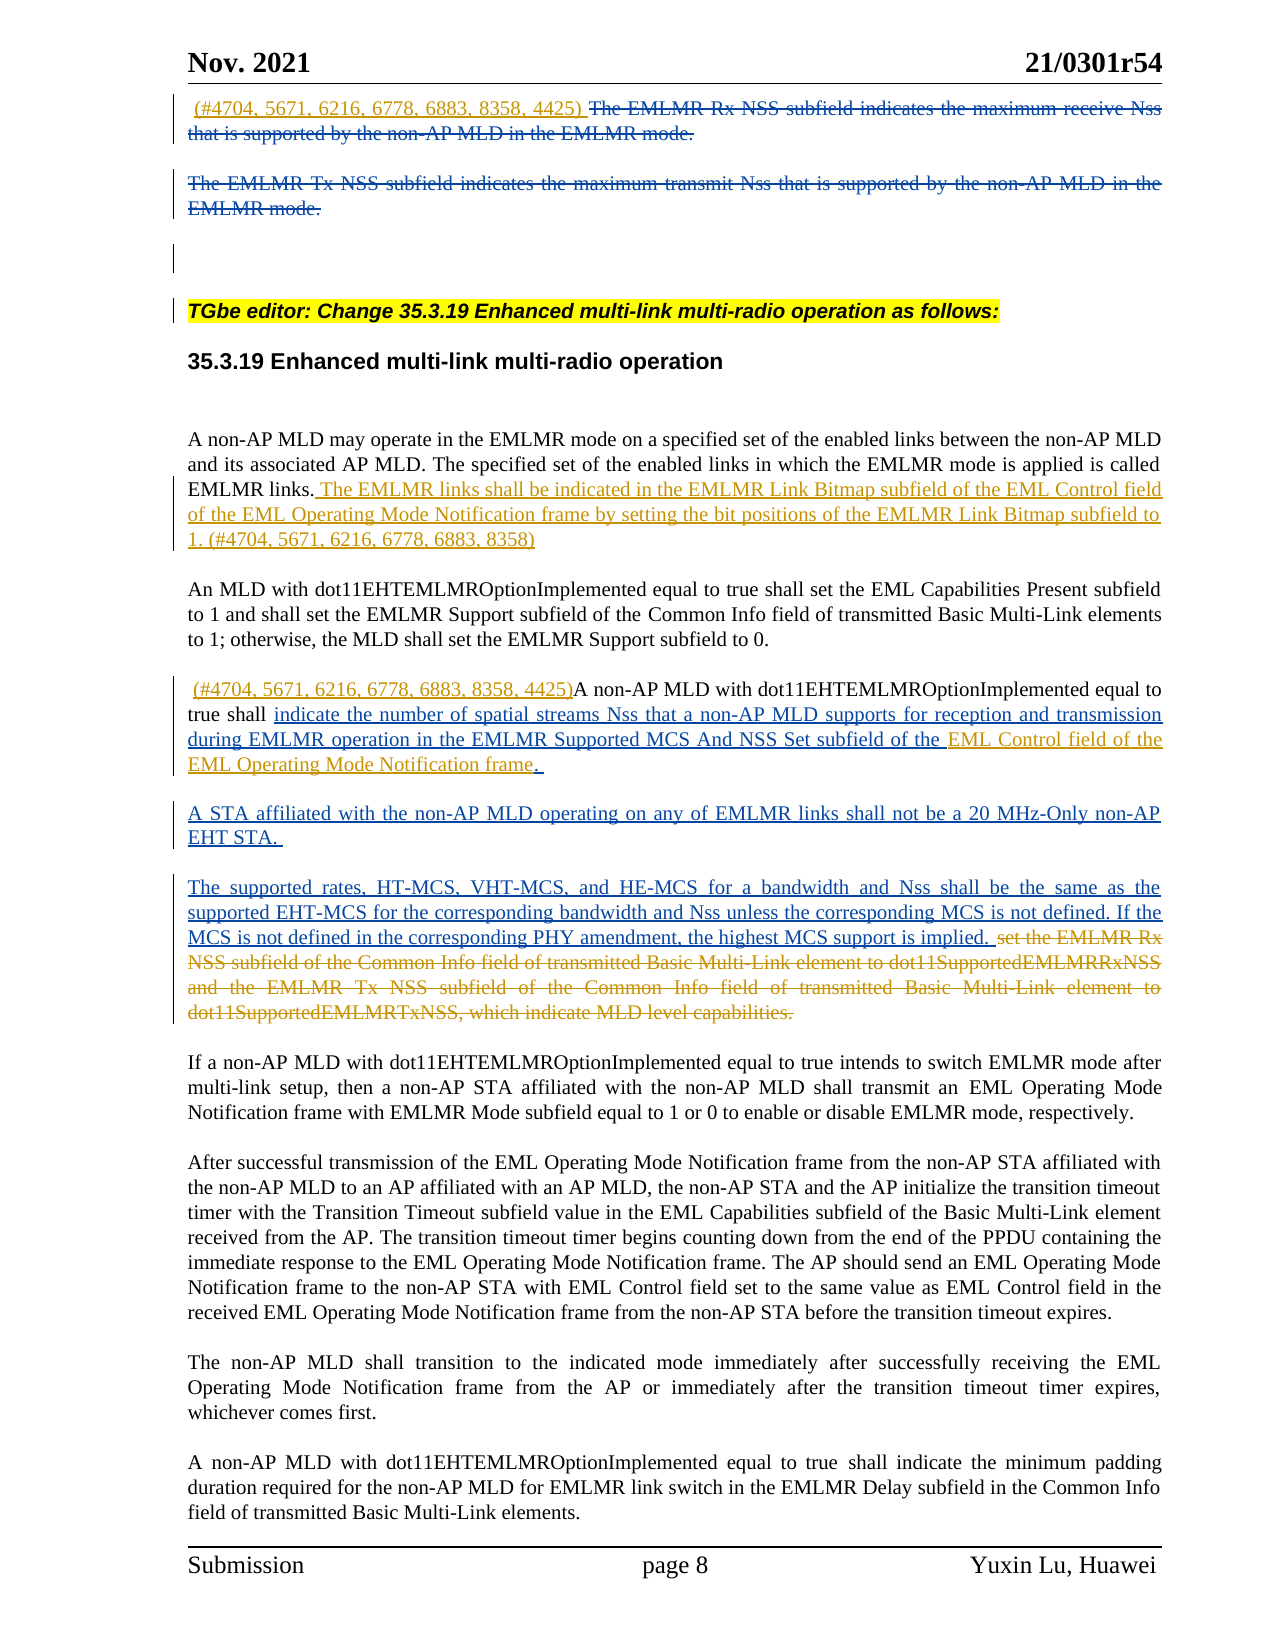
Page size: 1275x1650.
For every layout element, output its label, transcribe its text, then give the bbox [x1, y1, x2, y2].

text A non-AP MLD may operate in the EMLMR mode on a specified set of the enabled links between the non-AP MLD and its associated AP MLD. The specified set of the enabled links in which the EMLMR mode is applied is called EMLMR links. [187, 426, 1162, 551]
text A non-AP MLD with dot11EHTEMLMROptionImplemented equal to true shall [187, 748, 1162, 776]
text A non-AP MLD with dot11EHTEMLMROptionImplemented equal to true shall [187, 676, 1162, 747]
text An MLD with dot11EHTEMLMROptionImplemented equal to true shall set the EML Capabilities Present subfield to 1 and shall set the EMLMR Support subfield of the Common Info field of transmitted Basic Multi-Link elements to 1; otherwise, the MLD shall set the EMLMR Support subfield to 0. [187, 576, 1162, 651]
text After successful transmission of the EML Operating Mode Notification frame from the non-AP STA affiliated with the non-AP MLD to an AP affiliated with an AP MLD, the non-AP STA and the AP initialize the transition timeout timer with the Transition Timeout subfield value in the EML Capabilities subfield of the Basic Multi-Link element received from the AP. The transition timeout timer begins counting down from the end of the PPDU containing the immediate response to the EML Operating Mode Notification frame. The AP should send an EML Operating Mode Notification frame to the non-AP STA with EML Control field set to the same value as EML Control field in the received EML Operating Mode Notification frame from the non-AP STA before the transition timeout expires. [187, 1149, 1162, 1324]
text 35.3.19 Enhanced multi-link multi-radio operation [187, 348, 1162, 374]
text A non-AP MLD with dot11EHTEMLMROptionImplemented equal to true shall indicate the minimum padding duration required for the non-AP MLD for EMLMR link switch in the EMLMR Delay subfield in the Common Info field of transmitted Basic Multi-Link elements. [187, 1449, 1162, 1524]
text The non-AP MLD shall transition to the indicated mode immediately after successfully receiving the EML Operating Mode Notification frame from the AP or immediately after the transition timeout timer expires, whichever comes first. [187, 1349, 1162, 1424]
text TGbe editor: Change 35.3.19 Enhanced multi-link multi-radio operation as follows: [187, 298, 1162, 323]
text If a non-AP MLD with dot11EHTEMLMROptionImplemented equal to true intends to switch EMLMR mode after multi-link setup, then a non-AP STA affiliated with the non-AP MLD shall transmit an EML Operating Mode Notification frame with EMLMR Mode subfield equal to 1 or 0 to enable or disable EMLMR mode, respectively. [187, 1049, 1162, 1124]
